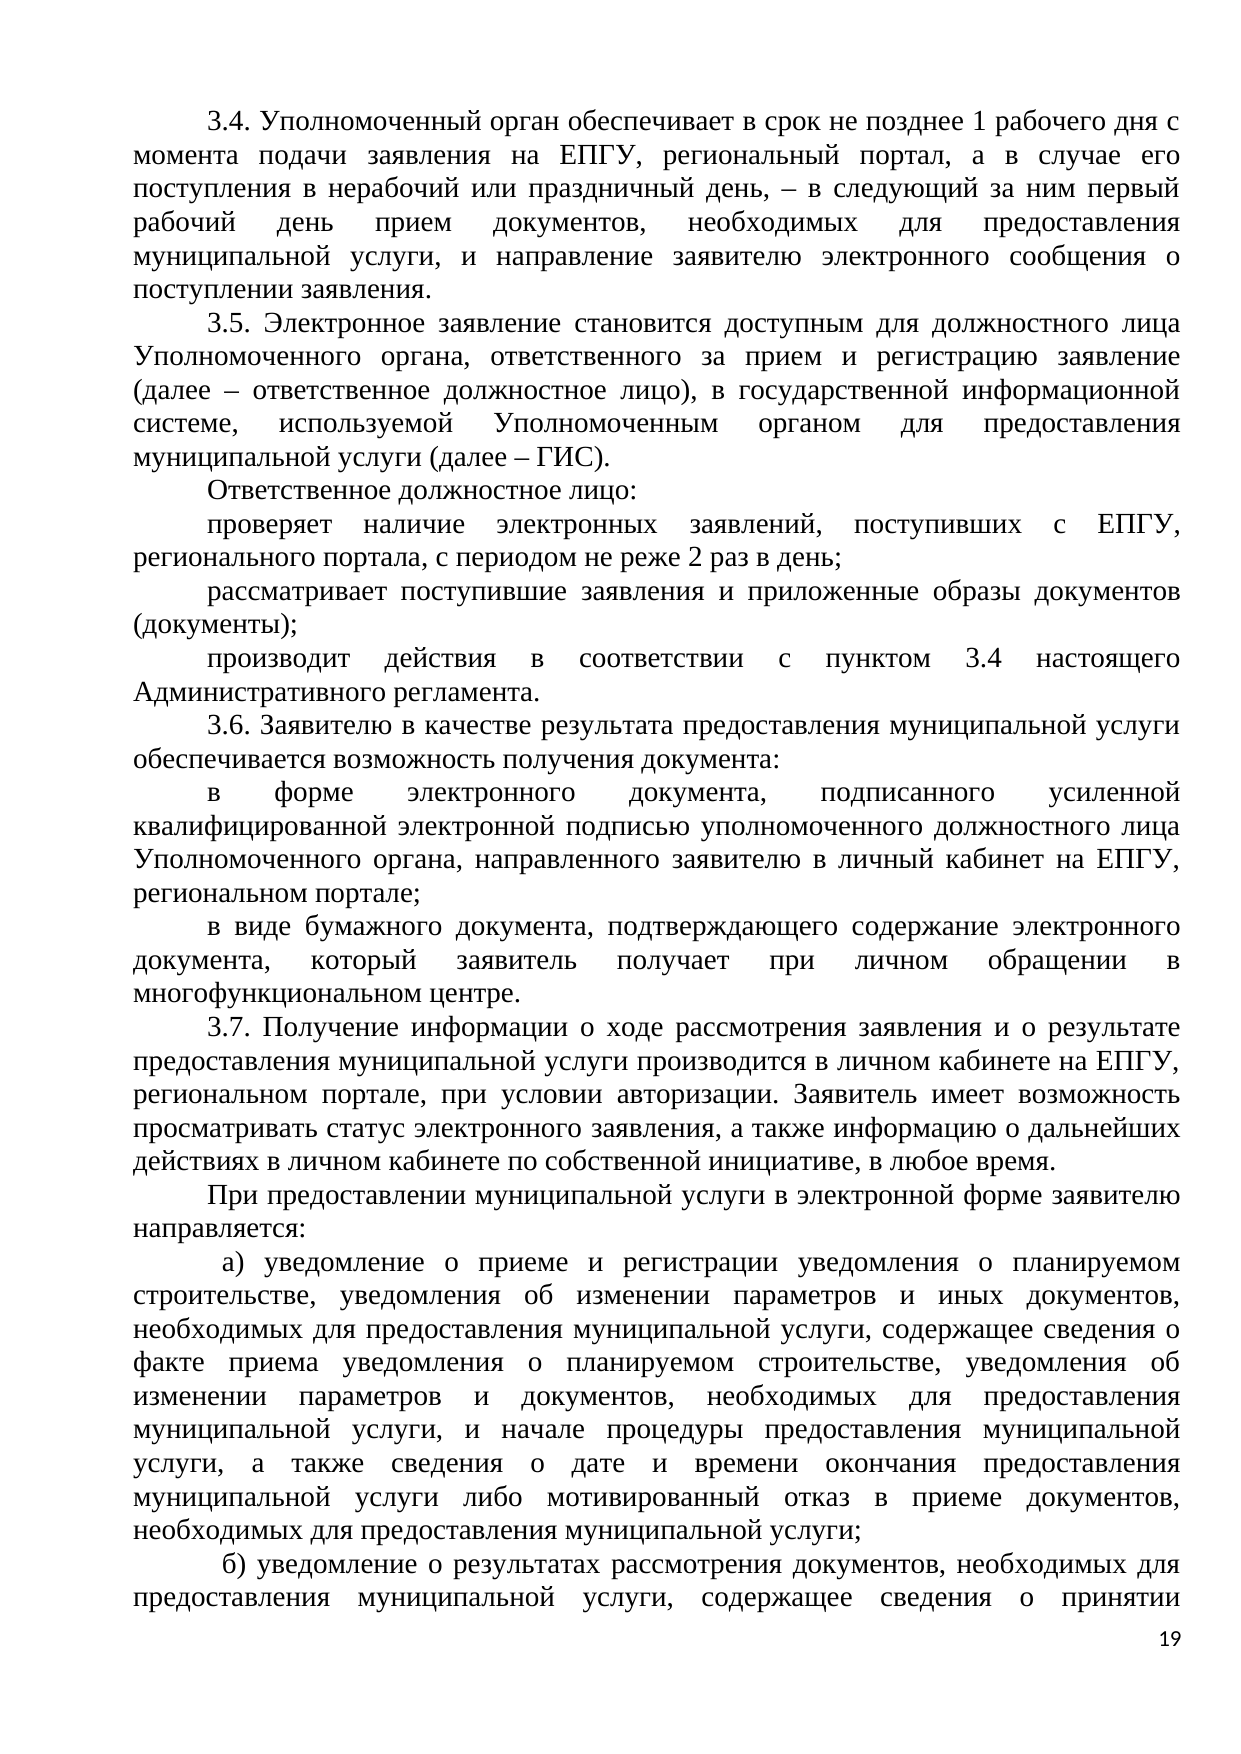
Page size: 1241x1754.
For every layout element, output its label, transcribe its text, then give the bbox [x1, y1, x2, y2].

text 3.7. Получение информации о ходе рассмотрения заявления и о результате предоставления муниципальной услуги производится в личном кабинете на ЕПГУ, региональном портале, при условии авторизации. Заявитель имеет возможность просматривать статус электронного заявления, а также информацию о дальнейших действиях в личном кабинете по собственной инициативе, в любое время. [133, 1009, 1181, 1177]
text производит действия в соответствии с пунктом 3.4 настоящего Административного регламента. [133, 640, 1181, 707]
text рассматривает поступившие заявления и приложенные образы документов (документы); [133, 573, 1181, 640]
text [133, 1546, 1181, 1613]
text 3.6. Заявителю в качестве результата предоставления муниципальной услуги обеспечивается возможность получения документа: [133, 707, 1181, 774]
text При предоставлении муниципальной услуги в электронной форме заявителю направляется: [133, 1177, 1181, 1244]
text в виде бумажного документа, подтверждающего содержание электронного документа, который заявитель получает при личном обращении в многофункциональном центре. [133, 908, 1181, 1009]
text Ответственное должностное лицо: [133, 472, 1181, 506]
text 3.4. Уполномоченный орган обеспечивает в срок не позднее 1 рабочего дня с момента подачи заявления на ЕПГУ, региональный портал, а в случае его поступления в нерабочий или праздничный день, – в следующий за ним первый рабочий день прием документов, необходимых для предоставления муниципальной услуги, и направление заявителю электронного сообщения о поступлении заявления. [133, 103, 1181, 305]
text а) уведомление о приеме и регистрации уведомления о планируемом строительстве, уведомления об изменении параметров и иных документов, необходимых для предоставления муниципальной услуги, содержащее сведения о факте приема уведомления о планируемом строительстве, уведомления об изменении параметров и документов, необходимых для предоставления муниципальной услуги, и начале процедуры предоставления муниципальной услуги, а также сведения о дате и времени окончания предоставления муниципальной услуги либо мотивированный отказ в приеме документов, необходимых для предоставления муниципальной услуги; [133, 1244, 1181, 1546]
text 3.5. Электронное заявление становится доступным для должностного лица Уполномоченного органа, ответственного за прием и регистрацию заявление (далее – ответственное должностное лицо), в государственной информационной системе, используемой Уполномоченным органом для предоставления муниципальной услуги (далее – ГИС). [133, 305, 1181, 472]
text в форме электронного документа, подписанного усиленной квалифицированной электронной подписью уполномоченного должностного лица Уполномоченного органа, направленного заявителю в личный кабинет на ЕПГУ, региональном портале; [133, 774, 1181, 908]
text проверяет наличие электронных заявлений, поступивших с ЕПГУ, регионального портала, с периодом не реже 2 раз в день; [133, 506, 1181, 573]
